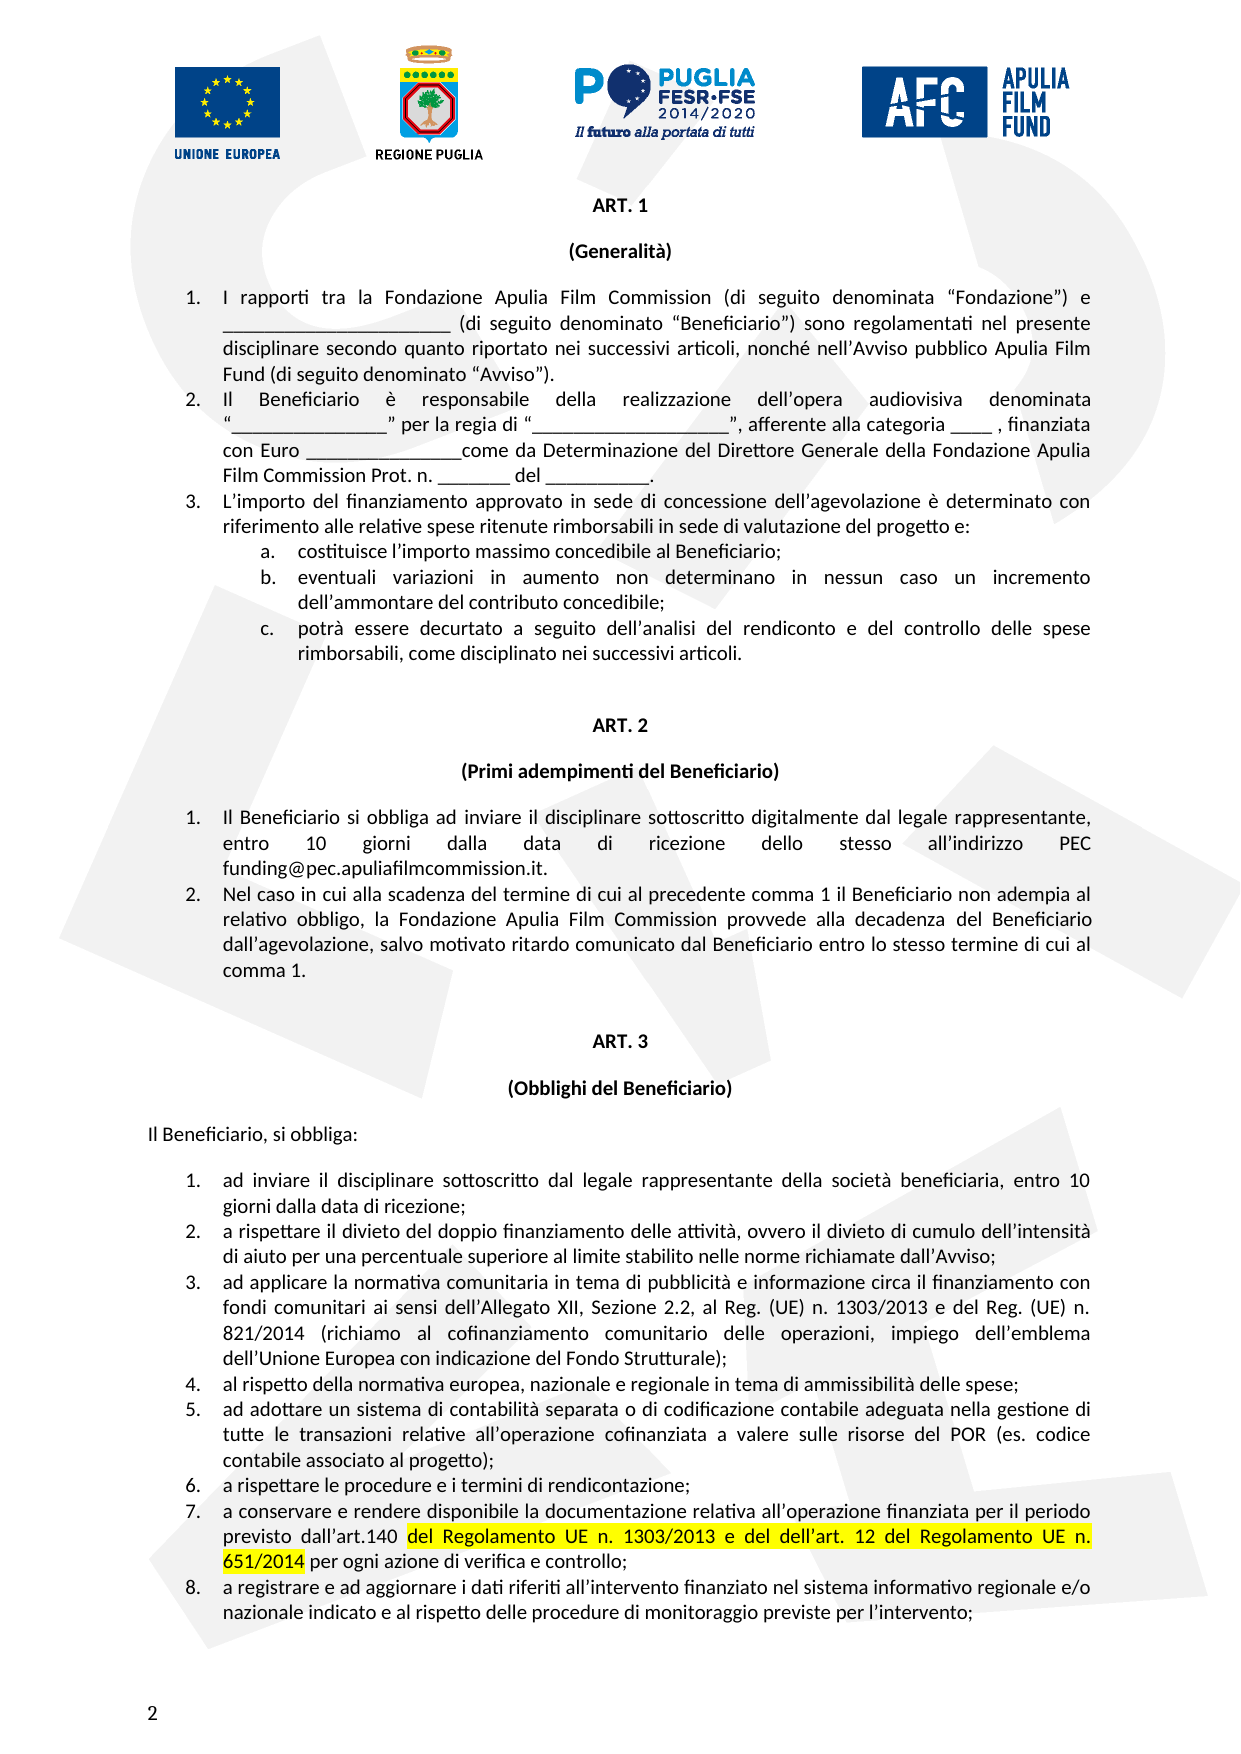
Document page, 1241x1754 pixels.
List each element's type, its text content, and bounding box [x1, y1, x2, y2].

list eventuali variazioni in aumento non determinano in nessun caso un incremento dell’ammontare del contributo concedibile; [260, 564, 1092, 615]
text (Generalità) [148, 238, 1092, 264]
list Il Beneficiario è responsabile della realizzazione dell’opera audiovisiva denominata “_______________” per la regia di “___________________”, afferente alla categoria ____ , finanziata con Euro _______________come da Determinazione del Direttore Generale della Fondazione Apulia Film Commission Prot. n. _______ del __________. [185, 386, 1092, 488]
list a rispettare le procedure e i termini di rendicontazione; [185, 1472, 1092, 1498]
list a conservare e rendere disponibile la documentazione relativa all’operazione finanziata per il periodo previsto dall’art.140 del Regolamento UE n. 1303/2013 e del dell’art. 12 del Regolamento UE n. 651/2014 per ogni azione di verifica e controllo; [185, 1498, 1092, 1574]
list potrà essere decurtato a seguito dell’analisi del rendiconto e del controllo delle spese rimborsabili, come disciplinato nei successivi articoli. [260, 615, 1092, 666]
list costituisce l’importo massimo concedibile al Beneficiario; [260, 539, 1092, 564]
list Il Beneficiario si obbliga ad inviare il disciplinare sottoscritto digitalmente dal legale rappresentante, entro 10 giorni dalla data di ricezione dello stesso all’indirizzo PEC funding@pec.apuliafilmcommission.it. [185, 804, 1092, 881]
list ad adottare un sistema di contabilità separata o di codificazione contabile adeguata nella gestione di tutte le transazioni relative all’operazione cofinanziata a valere sulle risorse del POR (es. codice contabile associato al progetto); [185, 1396, 1092, 1472]
text Il Beneficiario, si obbliga: [148, 1121, 1092, 1147]
list ad inviare il disciplinare sottoscritto dal legale rappresentante della società beneficiaria, entro 10 giorni dalla data di ricezione; [185, 1167, 1092, 1218]
text ART. 1 [148, 192, 1092, 217]
list a rispettare il divieto del doppio finanziamento delle attività, ovvero il divieto di cumulo dell’intensità di aiuto per una percentuale superiore al limite stabilito nelle norme richiamate dall’Avviso; [185, 1218, 1092, 1269]
list L’importo del finanziamento approvato in sede di concessione dell’agevolazione è determinato con riferimento alle relative spese ritenute rimborsabili in sede di valutazione del progetto e: [185, 488, 1092, 539]
list al rispetto della normativa europea, nazionale e regionale in tema di ammissibilità delle spese; [185, 1371, 1092, 1396]
text ART. 2 [148, 712, 1092, 737]
list ad applicare la normativa comunitaria in tema di pubblicità e informazione circa il finanziamento con fondi comunitari ai sensi dell’Allegato XII, Sezione 2.2, al Reg. (UE) n. 1303/2013 e del Reg. (UE) n. 821/2014 (richiamo al cofinanziamento comunitario delle operazioni, impiego dell’emblema dell’Unione Europea con indicazione del Fondo Strutturale); [185, 1269, 1092, 1371]
list I rapporti tra la Fondazione Apulia Film Commission (di seguito denominata “Fondazione”) e ______________________ (di seguito denominato “Beneficiario”) sono regolamentati nel presente disciplinare secondo quanto riportato nei successivi articoli, nonché nell’Avviso pubblico Apulia Film Fund (di seguito denominato “Avviso”). [185, 284, 1092, 386]
list Nel caso in cui alla scadenza del termine di cui al precedente comma 1 il Beneficiario non adempia al relativo obbligo, la Fondazione Apulia Film Commission provvede alla decadenza del Beneficiario dall’agevolazione, salvo motivato ritardo comunicato dal Beneficiario entro lo stesso termine di cui al comma 1. [185, 881, 1092, 982]
list a registrare e ad aggiornare i dati riferiti all’intervento finanziato nel sistema informativo regionale e/o nazionale indicato e al rispetto delle procedure di monitoraggio previste per l’intervento; [185, 1574, 1092, 1625]
picture [27, 0, 1241, 1705]
text (Obblighi del Beneficiario) [148, 1075, 1092, 1100]
text (Primi adempimenti del Beneficiario) [148, 758, 1092, 784]
text ART. 3 [148, 1029, 1092, 1054]
